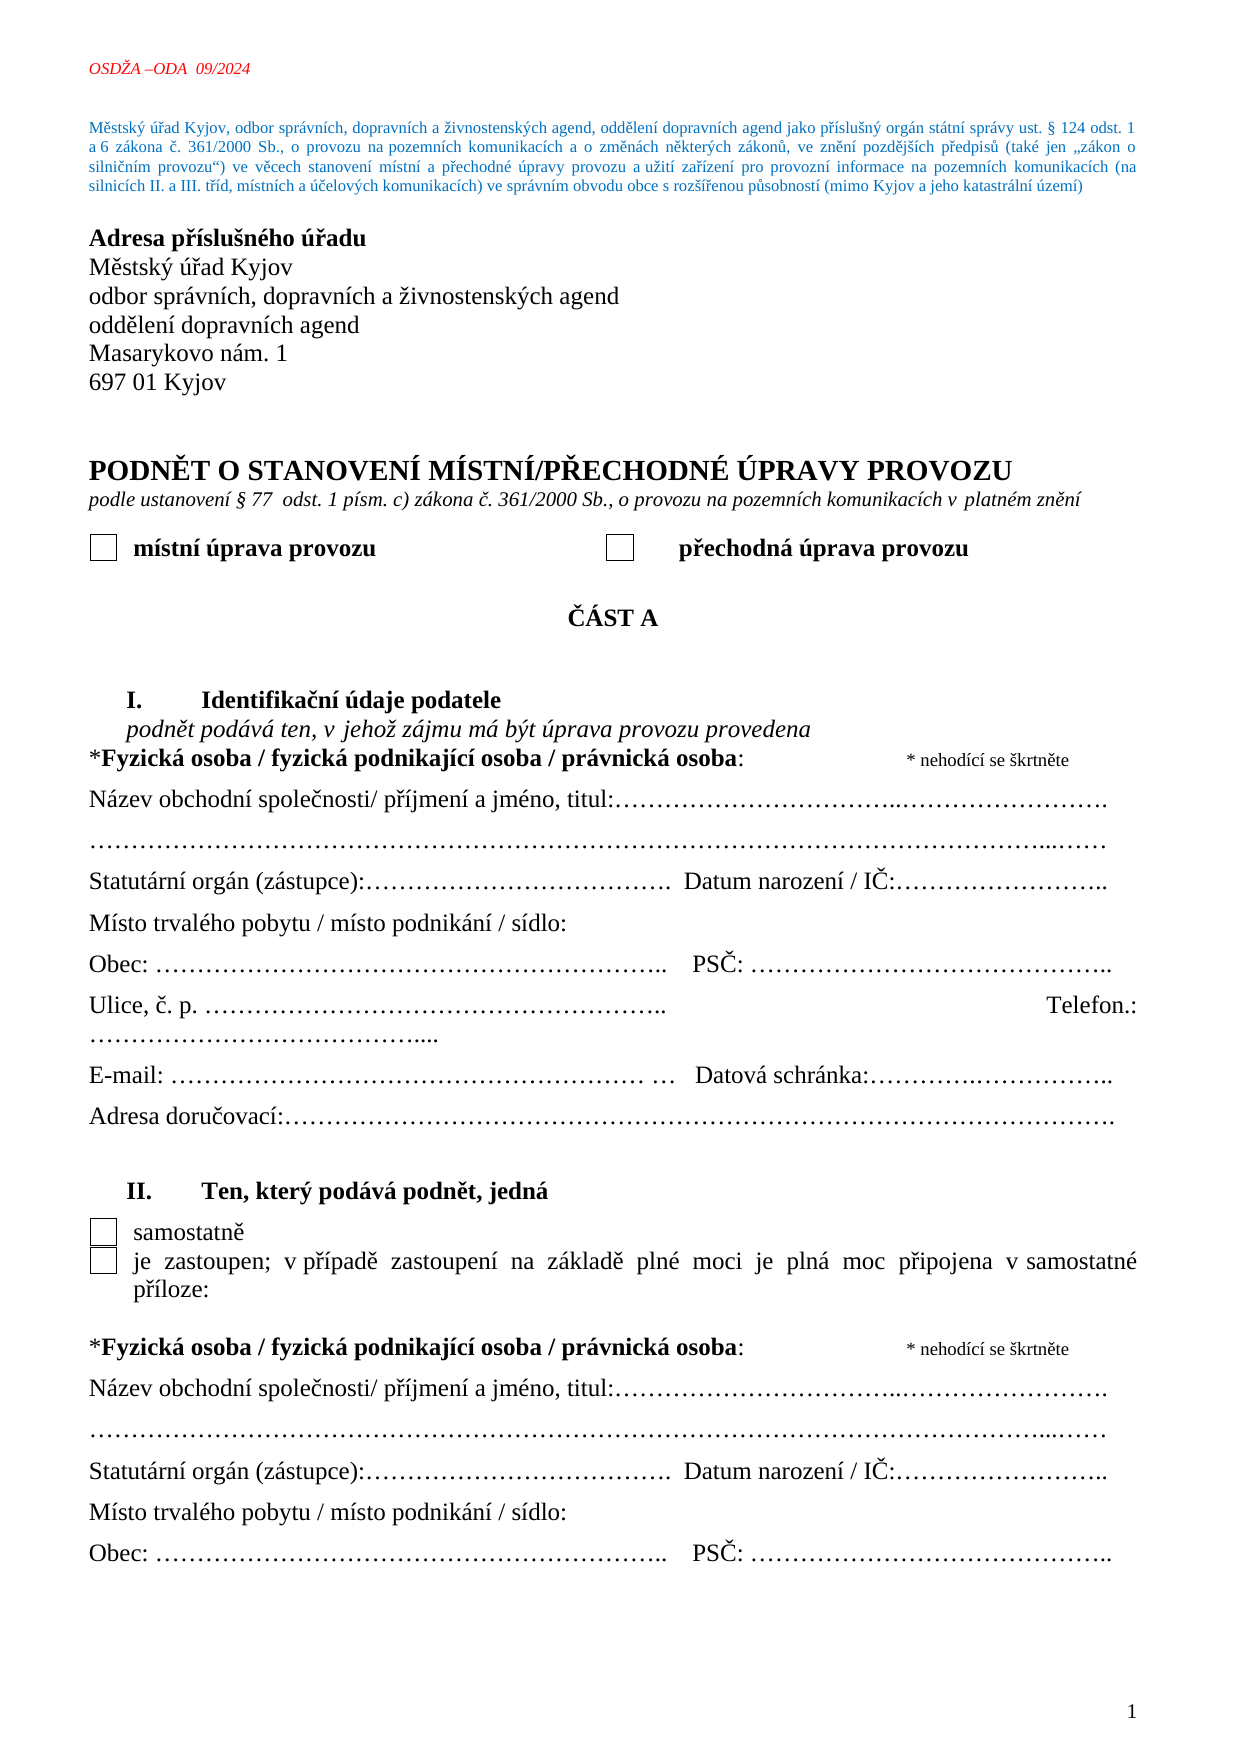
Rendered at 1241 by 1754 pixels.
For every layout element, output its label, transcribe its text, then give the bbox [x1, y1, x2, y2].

text místní úprava provozu přechodná úprava provozu [89, 533, 1137, 561]
text podle ustanovení § 77 odst. 1 písm. c) zákona č. 361/2000 Sb., o provozu na pozemních komunikacích v platném znění [89, 487, 1137, 511]
text E-mail: ………………………………………………… … Datová schránka:………….…………….. [89, 1060, 1137, 1089]
text Adresa doručovací:………………………………………………………………………………………. [89, 1101, 1137, 1130]
text Městský úřad Kyjov [89, 252, 1137, 281]
text je zastoupen; v případě zastoupení na základě plné moci je plná moc připojena v samostatné příloze: [89, 1246, 1137, 1303]
text ……………………………………………………………………………………………………...…… [89, 1414, 1137, 1443]
text Místo trvalého pobytu / místo podnikání / sídlo: [89, 1497, 1137, 1526]
text Městský úřad Kyjov, odbor správních, dopravních a živnostenských agend, oddělení dopravních agend jako příslušný orgán státní správy ust. § 124 odst. 1 a 6 zákona č. 361/2000 Sb., o provozu na pozemních komunikacích a o změnách některých zákonů, ve znění pozdějších předpisů (také jen „zákon o silničním provozu“) ve věcech stanovení místní a přechodné úpravy provozu a užití zařízení pro provozní informace na pozemních komunikacích (na silnicích II. a III. tříd, místních a účelových komunikacích) ve správním obvodu obce s rozšířenou působností (mimo Kyjov a jeho katastrální území) [89, 118, 1137, 195]
text Obec: …………………………………………………….. PSČ: …………………………………….. [89, 949, 1137, 978]
text odbor správních, dopravních a živnostenských agend oddělení dopravních agend [89, 281, 1137, 338]
text *Fyzická osoba / fyzická podnikající osoba / právnická osoba: * nehodící se škrtněte [89, 1332, 1137, 1361]
text 697 01 Kyjov [89, 367, 1137, 396]
text Statutární orgán (zástupce):………………………………. Datum narození / IČ:…………………….. [89, 1456, 1137, 1484]
list Identifikační údaje podatele [126, 685, 1137, 714]
text Statutární orgán (zástupce):………………………………. Datum narození / IČ:…………………….. [89, 866, 1137, 895]
text Obec: …………………………………………………….. PSČ: …………………………………….. [89, 1538, 1137, 1567]
text samostatně [89, 1217, 1137, 1246]
text podnět podává ten, v jehož zájmu má být úprava provozu provedena [126, 714, 1137, 743]
text Masarykovo nám. 1 [89, 338, 1137, 367]
list Ten, který podává podnět, jedná [126, 1176, 1137, 1204]
text ……………………………………………………………………………………………………...…… [89, 825, 1137, 854]
text Ulice, č. p. ……………………………………………….. Telefon.: ………………………………….... [89, 990, 1137, 1048]
text ČÁST A [89, 603, 1137, 631]
text Název obchodní společnosti/ příjmení a jméno, titul:……………………………..……………………. [89, 1373, 1137, 1402]
text Název obchodní společnosti/ příjmení a jméno, titul:……………………………..……………………. [89, 784, 1137, 813]
text *Fyzická osoba / fyzická podnikající osoba / právnická osoba: * nehodící se škrtněte [89, 743, 1137, 771]
text Místo trvalého pobytu / místo podnikání / sídlo: [89, 908, 1137, 936]
text Adresa příslušného úřadu [89, 223, 1137, 252]
text PODNĚT O STANOVENÍ MÍSTNÍ/PŘECHODNÉ ÚPRAVY PROVOZU [89, 453, 1137, 487]
